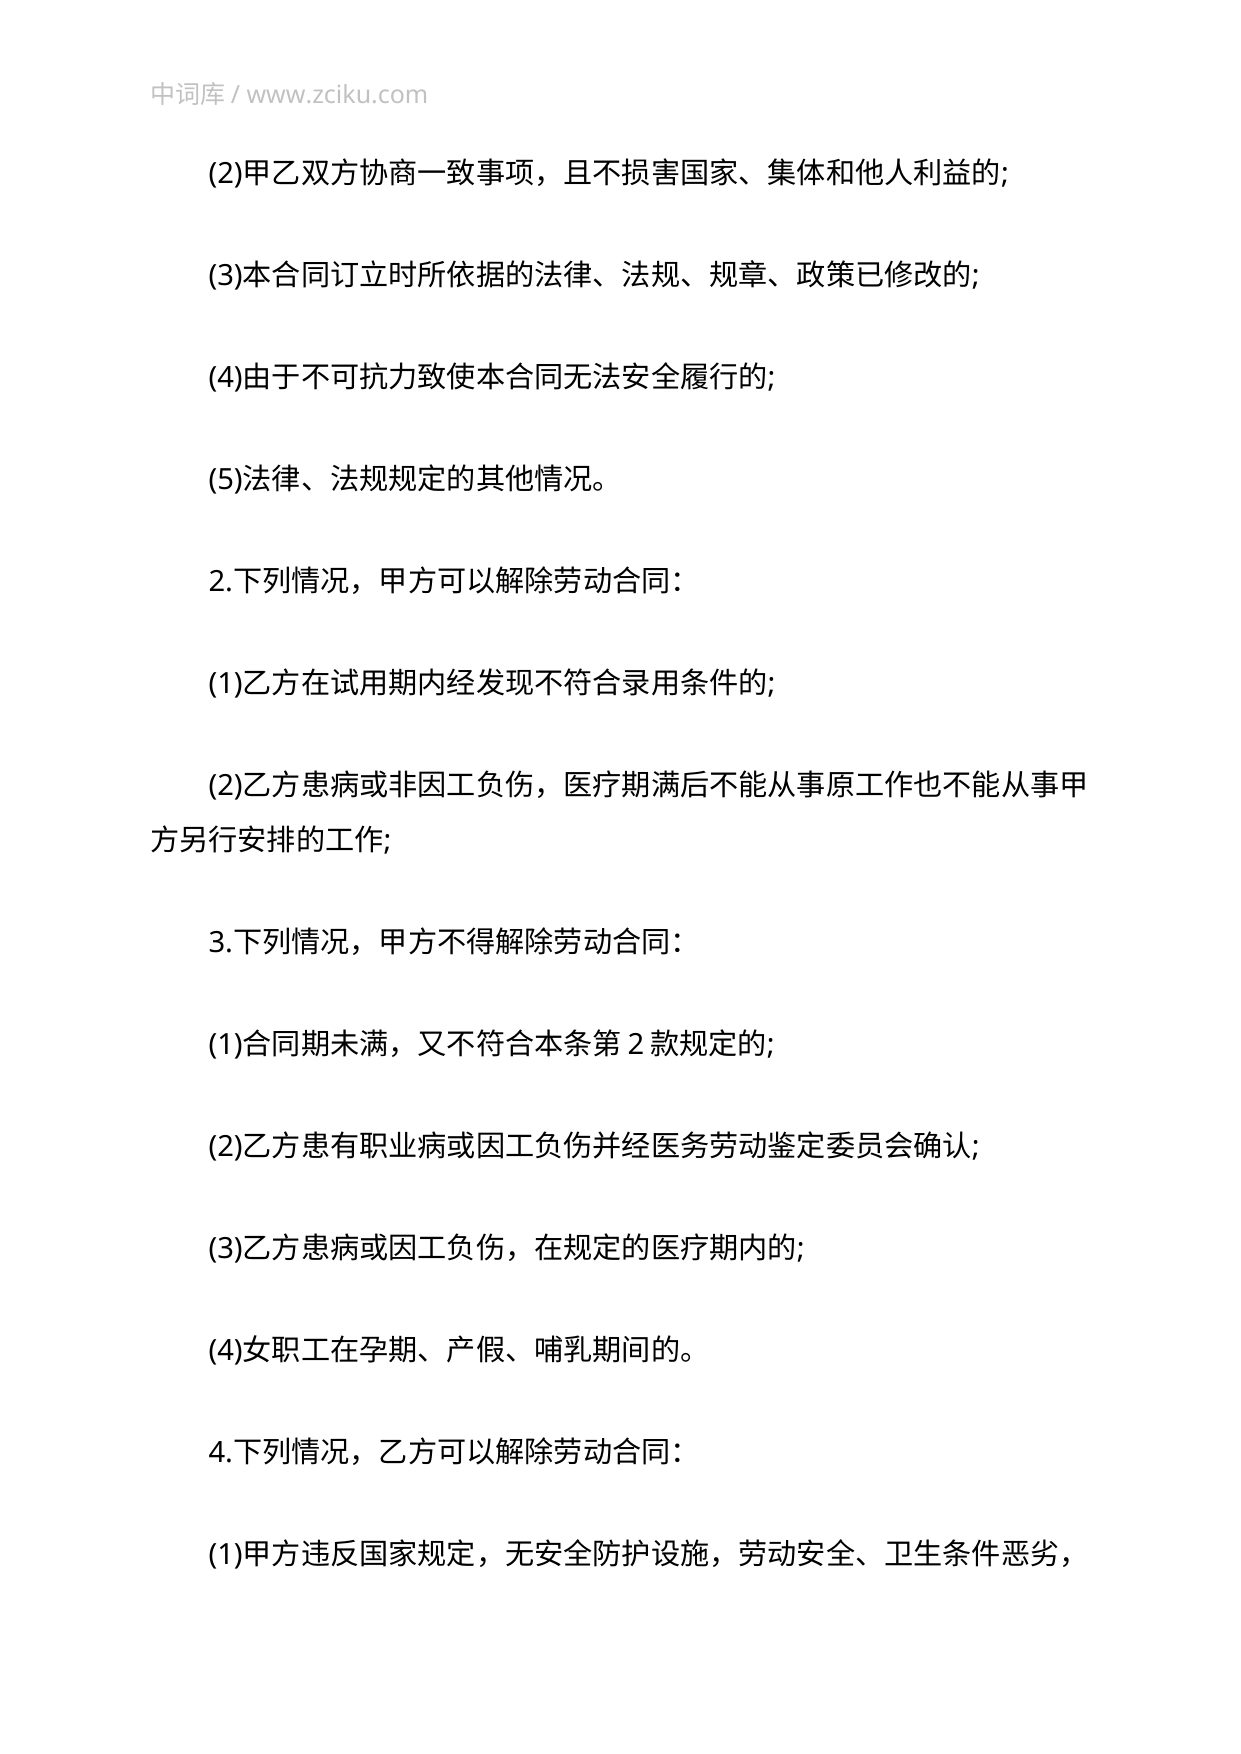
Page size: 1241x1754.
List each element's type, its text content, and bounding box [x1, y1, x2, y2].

text (2)乙方患病或非因工负伤，医疗期满后不能从事原工作也不能从事甲方另行安排的工作; [150, 762, 1090, 859]
text (4)由于不可抗力致使本合同无法安全履行的; [150, 354, 1090, 396]
text (4)女职工在孕期、产假、哺乳期间的。 [150, 1327, 1090, 1369]
text (1)合同期未满，又不符合本条第2款规定的; [150, 1021, 1090, 1063]
text 4.下列情况，乙方可以解除劳动合同： [150, 1429, 1090, 1471]
text 3.下列情况，甲方不得解除劳动合同： [150, 919, 1090, 961]
text (1)乙方在试用期内经发现不符合录用条件的; [150, 660, 1090, 702]
text 2.下列情况，甲方可以解除劳动合同： [150, 558, 1090, 600]
text (3)乙方患病或因工负伤，在规定的医疗期内的; [150, 1225, 1090, 1267]
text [150, 1531, 1090, 1573]
text (2)甲乙双方协商一致事项，且不损害国家、集体和他人利益的; [150, 150, 1090, 192]
text (5)法律、法规规定的其他情况。 [150, 456, 1090, 498]
text (3)本合同订立时所依据的法律、法规、规章、政策已修改的; [150, 252, 1090, 294]
text (2)乙方患有职业病或因工负伤并经医务劳动鉴定委员会确认; [150, 1123, 1090, 1165]
